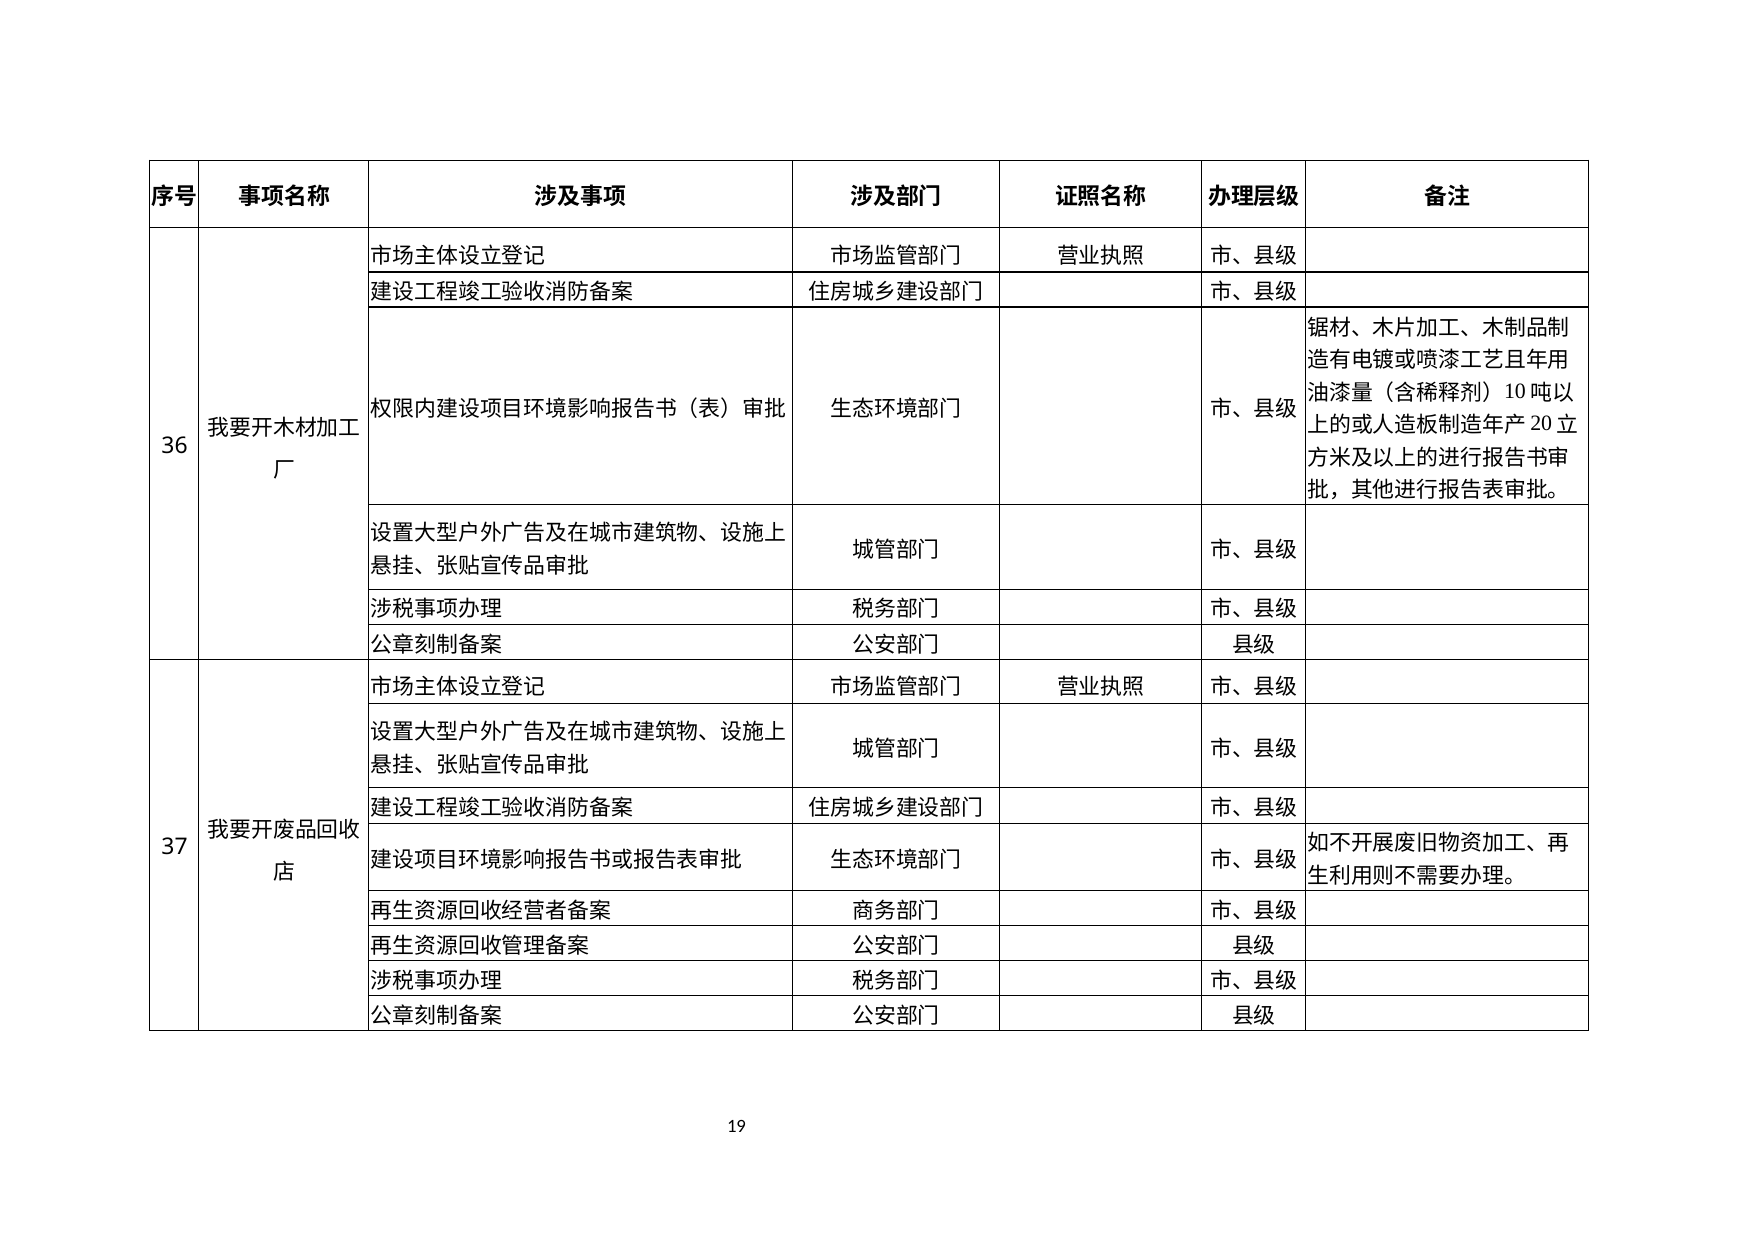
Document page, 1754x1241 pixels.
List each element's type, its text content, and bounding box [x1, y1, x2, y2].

table_cell [1306, 961, 1588, 995]
table_cell 住房城乡建设部门 [793, 273, 999, 306]
table_cell 营业执照 [1000, 660, 1201, 703]
table_cell 市、县级 [1202, 590, 1305, 623]
table_cell 公安部门 [793, 625, 999, 659]
table_cell 市、县级 [1202, 704, 1305, 787]
table_cell 市、县级 [1202, 228, 1305, 271]
table_cell [1306, 996, 1588, 1030]
table_header 事项名称 [199, 161, 368, 227]
table_header 涉及部门 [793, 161, 999, 227]
table_cell [1000, 590, 1201, 623]
table_cell [1000, 824, 1201, 890]
table_cell 县级 [1202, 926, 1305, 960]
table_cell 市、县级 [1202, 788, 1305, 822]
table_cell 市、县级 [1202, 273, 1305, 306]
table_header 办理层级 [1202, 161, 1305, 227]
table_cell [1306, 625, 1588, 659]
table_cell 市场监管部门 [793, 660, 999, 703]
table_cell 37 [150, 660, 198, 1030]
table_cell 涉税事项办理 [369, 590, 792, 623]
table_cell [1000, 308, 1201, 504]
table_cell 税务部门 [793, 590, 999, 623]
table_cell 市、县级 [1202, 308, 1305, 504]
table_cell 县级 [1202, 625, 1305, 659]
table_cell [1306, 273, 1588, 306]
table_cell 公安部门 [793, 996, 999, 1030]
table_cell 36 [150, 228, 198, 659]
table_cell 市、县级 [1202, 961, 1305, 995]
table_cell 市、县级 [1202, 505, 1305, 588]
table_cell 商务部门 [793, 891, 999, 925]
table_cell 住房城乡建设部门 [793, 788, 999, 822]
table_cell 城管部门 [793, 704, 999, 787]
table_cell 市场监管部门 [793, 228, 999, 271]
table_cell 税务部门 [793, 961, 999, 995]
table_cell 建设工程竣工验收消防备案 [369, 788, 792, 822]
table_cell [1306, 590, 1588, 623]
table_cell 权限内建设项目环境影响报告书（表）审批 [369, 308, 792, 504]
table_cell 营业执照 [1000, 228, 1201, 271]
table_cell 建设工程竣工验收消防备案 [369, 273, 792, 306]
table_cell [1306, 505, 1588, 588]
table_cell [1000, 788, 1201, 822]
table_cell 县级 [1202, 996, 1305, 1030]
table_header 涉及事项 [369, 161, 792, 227]
table_cell 生态环境部门 [793, 824, 999, 890]
table_cell 公章刻制备案 [369, 996, 792, 1030]
table_cell [1000, 996, 1201, 1030]
table_cell 锯材、木片加工、木制品制造有电镀或喷漆工艺且年用油漆量（含稀释剂）10吨以上的或人造板制造年产20立方米及以上的进行报告书审批，其他进行报告表审批。 [1306, 308, 1588, 504]
table_cell 公安部门 [793, 926, 999, 960]
table_cell 涉税事项办理 [369, 961, 792, 995]
table_cell [1000, 704, 1201, 787]
table_cell [1000, 926, 1201, 960]
table_cell 市场主体设立登记 [369, 228, 792, 271]
table_cell [1000, 505, 1201, 588]
table_cell 我要开废品回收店 [199, 660, 368, 1030]
table_header 证照名称 [1000, 161, 1201, 227]
table_cell [1306, 788, 1588, 822]
table_cell 市、县级 [1202, 660, 1305, 703]
table_cell 如不开展废旧物资加工、再生利用则不需要办理。 [1306, 824, 1588, 890]
table_header 备注 [1306, 161, 1588, 227]
table_cell 建设项目环境影响报告书或报告表审批 [369, 824, 792, 890]
table_cell 城管部门 [793, 505, 999, 588]
table_cell [1306, 926, 1588, 960]
table_header 序号 [150, 161, 198, 227]
table_cell [1306, 891, 1588, 925]
table_cell 市、县级 [1202, 891, 1305, 925]
table_cell 再生资源回收经营者备案 [369, 891, 792, 925]
table_cell [1000, 625, 1201, 659]
table_cell 设置大型户外广告及在城市建筑物、设施上悬挂、张贴宣传品审批 [369, 704, 792, 787]
table_cell [1000, 273, 1201, 306]
table_cell 生态环境部门 [793, 308, 999, 504]
table_cell 公章刻制备案 [369, 625, 792, 659]
table_cell 市、县级 [1202, 824, 1305, 890]
table_cell 我要开木材加工厂 [199, 228, 368, 659]
table_cell [1306, 660, 1588, 703]
table_cell 设置大型户外广告及在城市建筑物、设施上悬挂、张贴宣传品审批 [369, 505, 792, 588]
table_cell [1000, 891, 1201, 925]
table_cell [1000, 961, 1201, 995]
table_cell 再生资源回收管理备案 [369, 926, 792, 960]
table_cell 市场主体设立登记 [369, 660, 792, 703]
table_cell [1306, 228, 1588, 271]
table_cell [1306, 704, 1588, 787]
